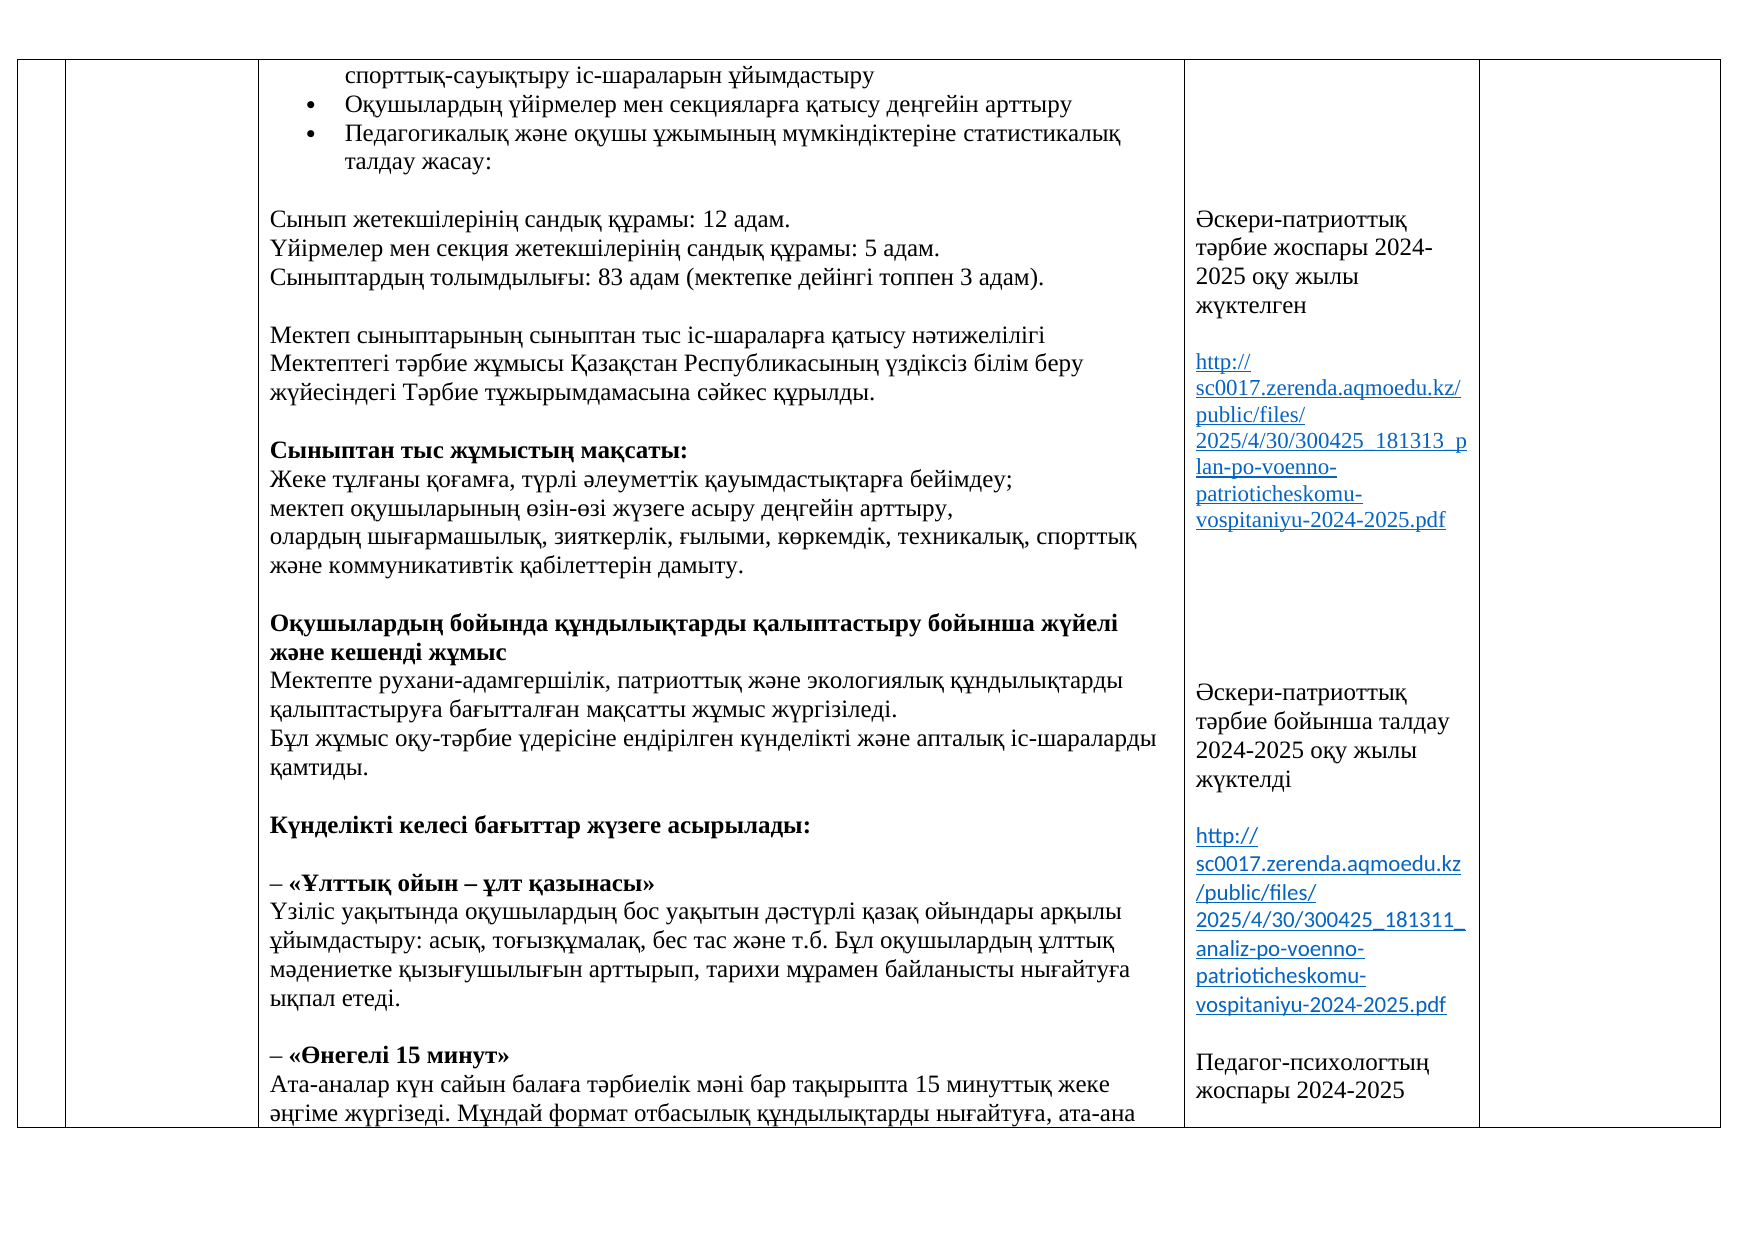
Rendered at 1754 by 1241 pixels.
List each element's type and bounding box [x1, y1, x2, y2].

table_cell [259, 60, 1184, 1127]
table_cell [1185, 60, 1479, 1127]
table_cell [1480, 60, 1720, 1127]
table_cell [18, 60, 65, 1127]
table_cell [66, 60, 258, 1127]
